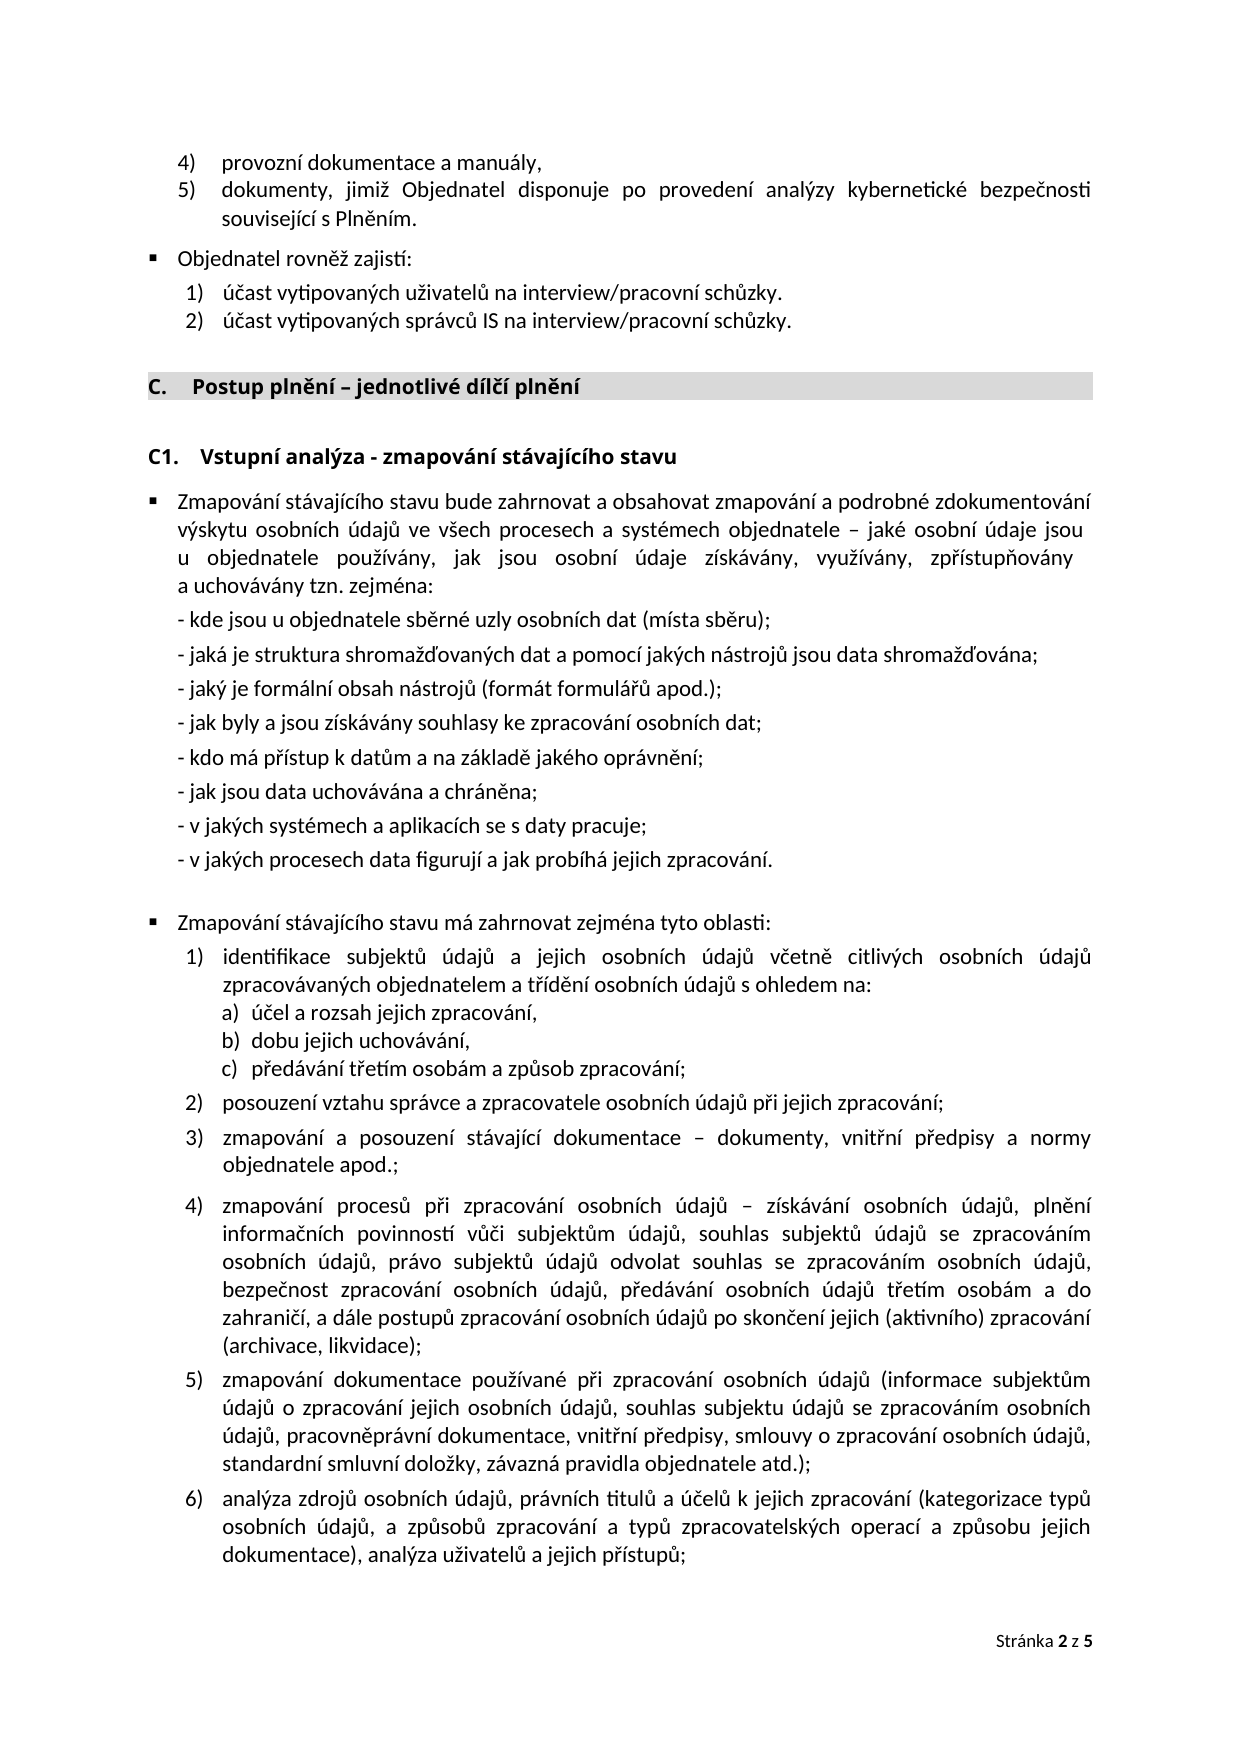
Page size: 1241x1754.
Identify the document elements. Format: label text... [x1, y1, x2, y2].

list provozní dokumentace a manuály, [177, 148, 1093, 176]
list - jak jsou data uchovávána a chráněna; [177, 777, 1093, 805]
list dokumenty, jimiž Objednatel disponuje po provedení analýzy kybernetické bezpečnosti související s Plněním. [177, 176, 1093, 232]
subtitle Postup plnění – jednotlivé dílčí plnění [148, 372, 1093, 400]
list - jaká je struktura shromažďovaných dat a pomocí jakých nástrojů jsou data shromažďována; [177, 640, 1093, 668]
list - jak byly a jsou získávány souhlasy ke zpracování osobních dat; [177, 708, 1093, 736]
list zmapování procesů při zpracování osobních údajů – získávání osobních údajů, plnění informačních povinností vůči subjektům údajů, souhlas subjektů údajů se zpracováním osobních údajů, právo subjektů údajů odvolat souhlas se zpracováním osobních údajů, bezpečnost zpracování osobních údajů, předávání osobních údajů třetím osobám a do zahraničí, a dále postupů zpracování osobních údajů po skončení jejich (aktivního) zpracování (archivace, likvidace); [185, 1191, 1093, 1359]
list zmapování a posouzení stávající dokumentace – dokumenty, vnitřní předpisy a normy objednatele apod.; [185, 1123, 1093, 1179]
list - v jakých procesech data figurují a jak probíhá jejich zpracování. [177, 845, 1093, 873]
list - v jakých systémech a aplikacích se s daty pracuje; [177, 811, 1093, 839]
list analýza zdrojů osobních údajů, právních titulů a účelů k jejich zpracování (kategorizace typů osobních údajů, a způsobů zpracování a typů zpracovatelských operací a způsobu jejich dokumentace), analýza uživatelů a jejich přístupů; [185, 1484, 1093, 1568]
subtitle Vstupní analýza - zmapování stávajícího stavu [148, 442, 1093, 471]
list - jaký je formální obsah nástrojů (formát formulářů apod.); [177, 674, 1093, 702]
list účast vytipovaných uživatelů na interview/pracovní schůzky. [185, 278, 1093, 306]
list Objednatel rovněž zajistí: [148, 244, 1093, 272]
list předávání třetím osobám a způsob zpracování; [221, 1054, 1093, 1082]
list účel a rozsah jejich zpracování, [221, 998, 1093, 1026]
list Zmapování stávajícího stavu má zahrnovat zejména tyto oblasti: [148, 908, 1093, 936]
list Zmapování stávajícího stavu bude zahrnovat a obsahovat zmapování a podrobné zdokumentování výskytu osobních údajů ve všech procesech a systémech objednatele – jaké osobní údaje jsou u objednatele používány, jak jsou osobní údaje získávány, využívány, zpřístupňovány a uchovávány tzn. zejména: [148, 487, 1093, 599]
list - kdo má přístup k datům a na základě jakého oprávnění; [177, 743, 1093, 771]
list dobu jejich uchovávání, [221, 1026, 1093, 1054]
list identifikace subjektů údajů a jejich osobních údajů včetně citlivých osobních údajů zpracovávaných objednatelem a třídění osobních údajů s ohledem na: [185, 942, 1093, 998]
list - kde jsou u objednatele sběrné uzly osobních dat (místa sběru); [177, 606, 1093, 633]
list zmapování dokumentace používané při zpracování osobních údajů (informace subjektům údajů o zpracování jejich osobních údajů, souhlas subjektu údajů se zpracováním osobních údajů, pracovněprávní dokumentace, vnitřní předpisy, smlouvy o zpracování osobních údajů, standardní smluvní doložky, závazná pravidla objednatele atd.); [185, 1366, 1093, 1478]
list posouzení vztahu správce a zpracovatele osobních údajů při jejich zpracování; [185, 1088, 1093, 1116]
list účast vytipovaných správců IS na interview/pracovní schůzky. [185, 306, 1093, 334]
